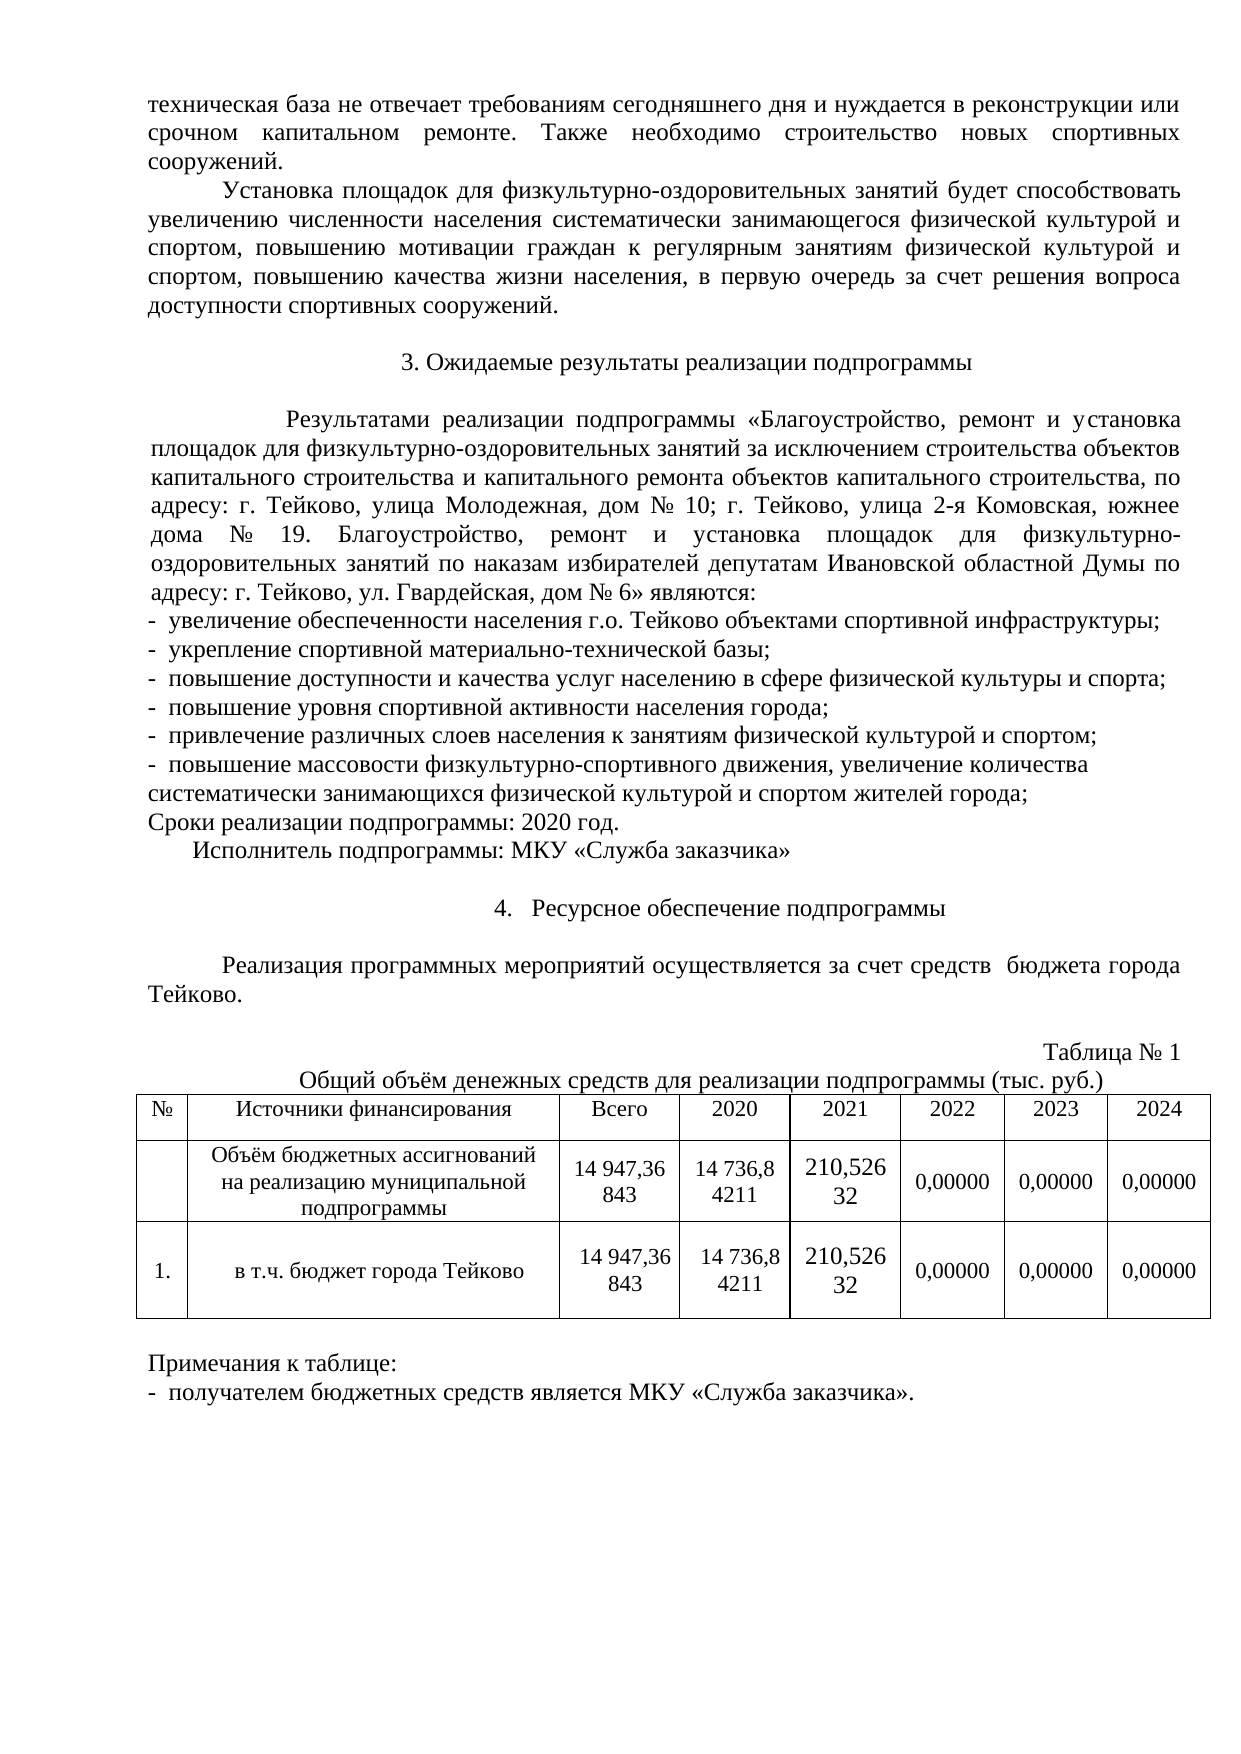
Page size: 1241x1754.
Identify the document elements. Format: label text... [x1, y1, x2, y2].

table_header 2023 [1005, 1095, 1107, 1140]
table_header № [137, 1095, 187, 1140]
text - повышение уровня спортивной активности населения города; - привлечение различных слоев населения к занятиям физической культурой и спортом; - повышение массовости физкультурно-спортивного движения, увеличение количества систематически занимающихся физической культурой и спортом жителей города; Сроки реализации подпрограммы: 2020 год. [148, 692, 1181, 835]
list Ресурсное обеспечение подпрограммы [259, 893, 1181, 922]
text техническая база не отвечает требованиям сегодняшнего дня и нуждается в реконструкции или срочном капитальном ремонте. Также необходимо строительство новых спортивных сооружений. [148, 89, 1181, 175]
table_cell 0,00000 [1108, 1222, 1210, 1318]
table_header 2024 [1108, 1095, 1210, 1140]
table_cell 210,52632 [791, 1141, 900, 1221]
text Примечания к таблице: [148, 1348, 1181, 1377]
table_header 2022 [901, 1095, 1004, 1140]
table_cell 210,52632 [791, 1222, 900, 1318]
table_header Всего [560, 1095, 679, 1140]
table_header Источники финансирования [188, 1095, 559, 1140]
text Общий объём денежных средств для реализации подпрограммы (тыс. руб.) [148, 1065, 1181, 1094]
table_cell 14 736,8 4211 [680, 1222, 789, 1318]
text 3. Ожидаемые результаты реализации подпрограммы [148, 347, 1181, 375]
text - укрепление спортивной материально-технической базы; - повышение доступности и качества услуг населению в сфере физической культуры и спорта; [148, 634, 1181, 692]
table_cell 0,00000 [901, 1222, 1004, 1318]
text Таблица № 1 [148, 1037, 1181, 1065]
table_cell 1. [137, 1222, 187, 1318]
table_cell 14 947,36 843 [560, 1222, 679, 1318]
text - получателем бюджетных средств является МКУ «Служба заказчика». [148, 1377, 1181, 1405]
text Исполнитель подпрограммы: МКУ «Служба заказчика» [148, 835, 1181, 864]
table_header 2020 [680, 1095, 789, 1140]
text Результатами реализации подпрограммы «Благоустройство, ремонт и установка площадок для физкультурно-оздоровительных занятий за исключением строительства объектов капитального строительства и капитального ремонта объектов капитального строительства, по адресу: г. Тейково, улица Молодежная, дом № 10; г. Тейково, улица 2-я Комовская, южнее дома № 19. Благоустройство, ремонт и установка площадок для физкультурно-оздоровительных занятий по наказам избирателей депутатам Ивановской областной Думы по адресу: г. Тейково, ул. Гвардейская, дом № 6» являются: [151, 404, 1181, 605]
table_cell 14 736,84211 [680, 1141, 789, 1221]
table_cell 0,00000 [1108, 1141, 1210, 1221]
text Установка площадок для физкультурно-оздоровительных занятий будет способствовать увеличению численности населения систематически занимающегося физической культурой и спортом, повышению мотивации граждан к регулярным занятиям физической культурой и спортом, повышению качества жизни населения, в первую очередь за счет решения вопроса доступности спортивных сооружений. [148, 175, 1181, 319]
table_cell [137, 1141, 187, 1221]
table_cell 0,00000 [1005, 1141, 1107, 1221]
table_cell Объём бюджетных ассигнований на реализацию муниципальной подпрограммы [188, 1141, 559, 1221]
table_cell 0,00000 [901, 1141, 1004, 1221]
text Реализация программных мероприятий осуществляется за счет средств бюджета города Тейково. [148, 950, 1181, 1008]
table_cell в т.ч. бюджет города Тейково [188, 1222, 559, 1318]
table_cell 14 947,36843 [560, 1141, 679, 1221]
table_header 2021 [791, 1095, 900, 1140]
table_cell 0,00000 [1005, 1222, 1107, 1318]
text - увеличение обеспеченности населения г.о. Тейково объектами спортивной инфраструктуры; [148, 605, 1181, 634]
